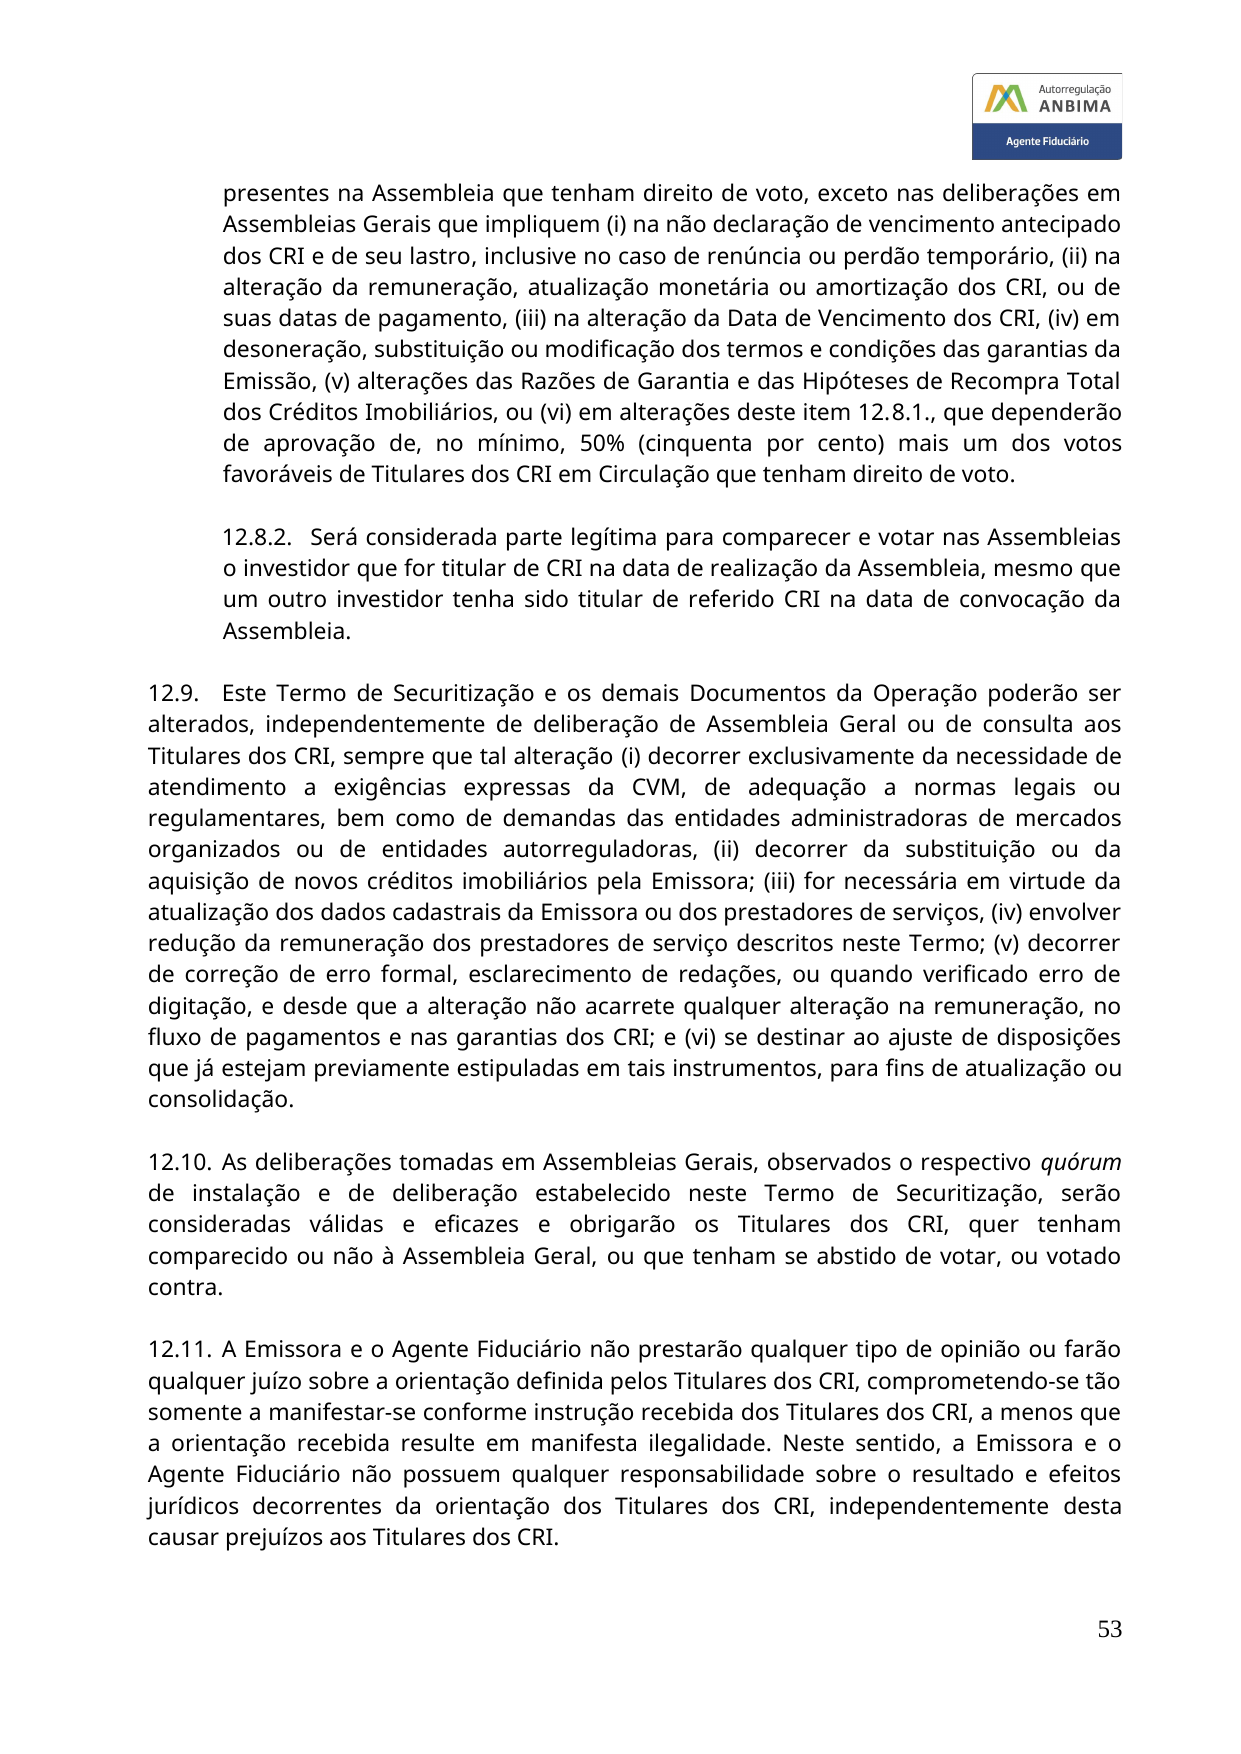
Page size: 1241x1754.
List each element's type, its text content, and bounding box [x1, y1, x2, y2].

list As deliberações tomadas em Assembleias Gerais, observados o respectivo quórum de instalação e de deliberação estabelecido neste Termo de Securitização, serão consideradas válidas e eficazes e obrigarão os Titulares dos CRI, quer tenham comparecido ou não à Assembleia Geral, ou que tenham se abstido de votar, ou votado contra. [148, 1146, 1122, 1302]
picture [972, 73, 1123, 160]
list Será considerada parte legítima para comparecer e votar nas Assembleias o investidor que for titular de CRI na data de realização da Assembleia, mesmo que um outro investidor tenha sido titular de referido CRI na data de convocação da Assembleia. [222, 521, 1122, 646]
list Este Termo de Securitização e os demais Documentos da Operação poderão ser alterados, independentemente de deliberação de Assembleia Geral ou de consulta aos Titulares dos CRI, sempre que tal alteração (i) decorrer exclusivamente da necessidade de atendimento a exigências expressas da CVM, de adequação a normas legais ou regulamentares, bem como de demandas das entidades administradoras de mercados organizados ou de entidades autorreguladoras, (ii) decorrer da substituição ou da aquisição de novos créditos imobiliários pela Emissora; (iii) for necessária em virtude da atualização dos dados cadastrais da Emissora ou dos prestadores de serviços, (iv) envolver redução da remuneração dos prestadores de serviço descritos neste Termo; (v) decorrer de correção de erro formal, esclarecimento de redações, ou quando verificado erro de digitação, e desde que a alteração não acarrete qualquer alteração na remuneração, no fluxo de pagamentos e nas garantias dos CRI; e (vi) se destinar ao ajuste de disposições que já estejam previamente estipuladas em tais instrumentos, para fins de atualização ou consolidação. [148, 677, 1122, 1115]
list A Emissora e o Agente Fiduciário não prestarão qualquer tipo de opinião ou farão qualquer juízo sobre a orientação definida pelos Titulares dos CRI, comprometendo-se tão somente a manifestar-se conforme instrução recebida dos Titulares dos CRI, a menos que a orientação recebida resulte em manifesta ilegalidade. Neste sentido, a Emissora e o Agente Fiduciário não possuem qualquer responsabilidade sobre o resultado e efeitos jurídicos decorrentes da orientação dos Titulares dos CRI, independentemente desta causar prejuízos aos Titulares dos CRI. [148, 1333, 1122, 1552]
